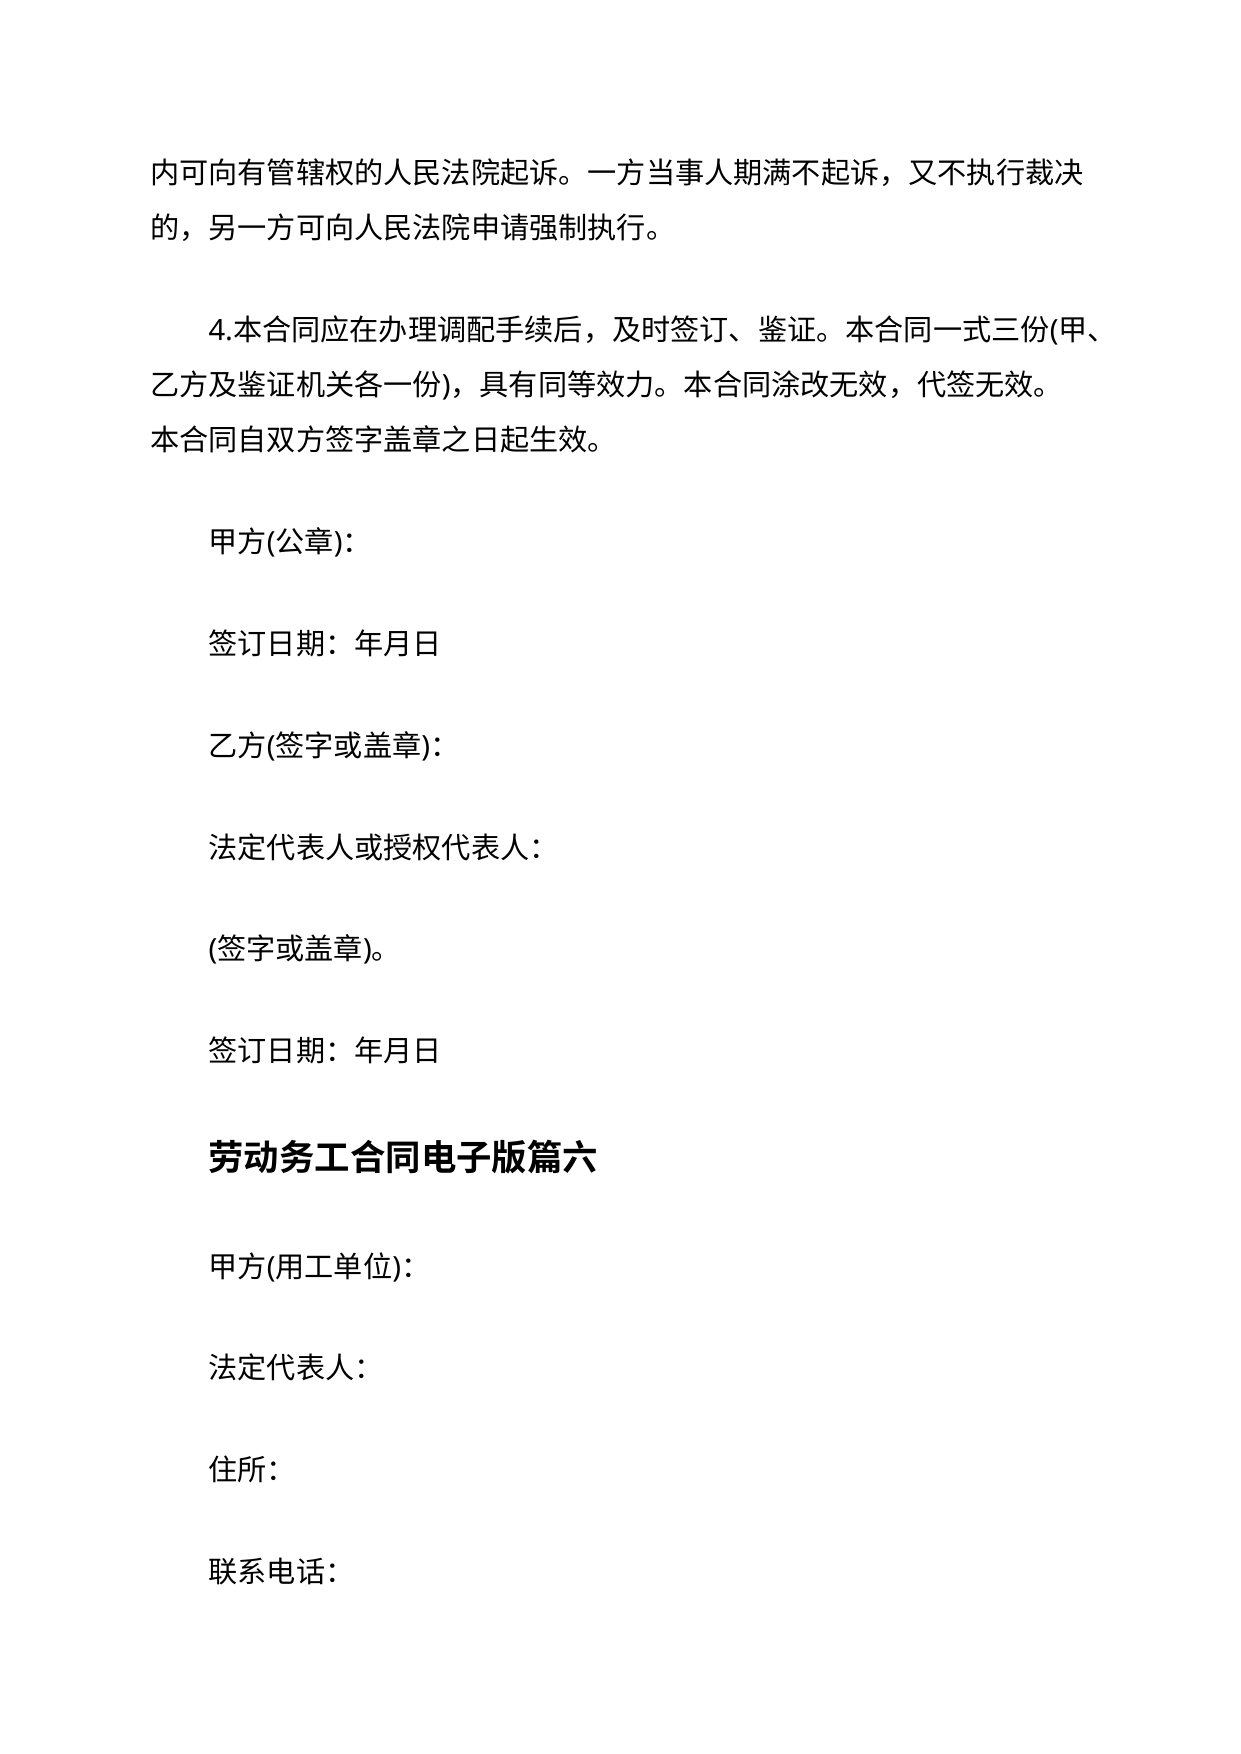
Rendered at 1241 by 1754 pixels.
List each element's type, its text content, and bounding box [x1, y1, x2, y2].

text 乙方(签字或盖章)： [150, 722, 1090, 764]
text 住所： [150, 1447, 1090, 1489]
text 劳动务工合同电子版篇六 [150, 1130, 1090, 1181]
text 甲方(用工单位)： [150, 1243, 1090, 1286]
text 签订日期：年月日 [150, 1028, 1090, 1070]
text (签字或盖章)。 [150, 926, 1090, 968]
text 联系电话： [150, 1549, 1090, 1591]
text 4.本合同应在办理调配手续后，及时签订、鉴证。本合同一式三份(甲、乙方及鉴证机关各一份)，具有同等效力。本合同涂改无效，代签无效。本合同自双方签字盖章之日起生效。 [150, 307, 1090, 459]
text 法定代表人： [150, 1345, 1090, 1387]
text 甲方(公章)： [150, 518, 1090, 561]
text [150, 150, 1090, 247]
text 签订日期：年月日 [150, 620, 1090, 663]
text 法定代表人或授权代表人： [150, 824, 1090, 866]
